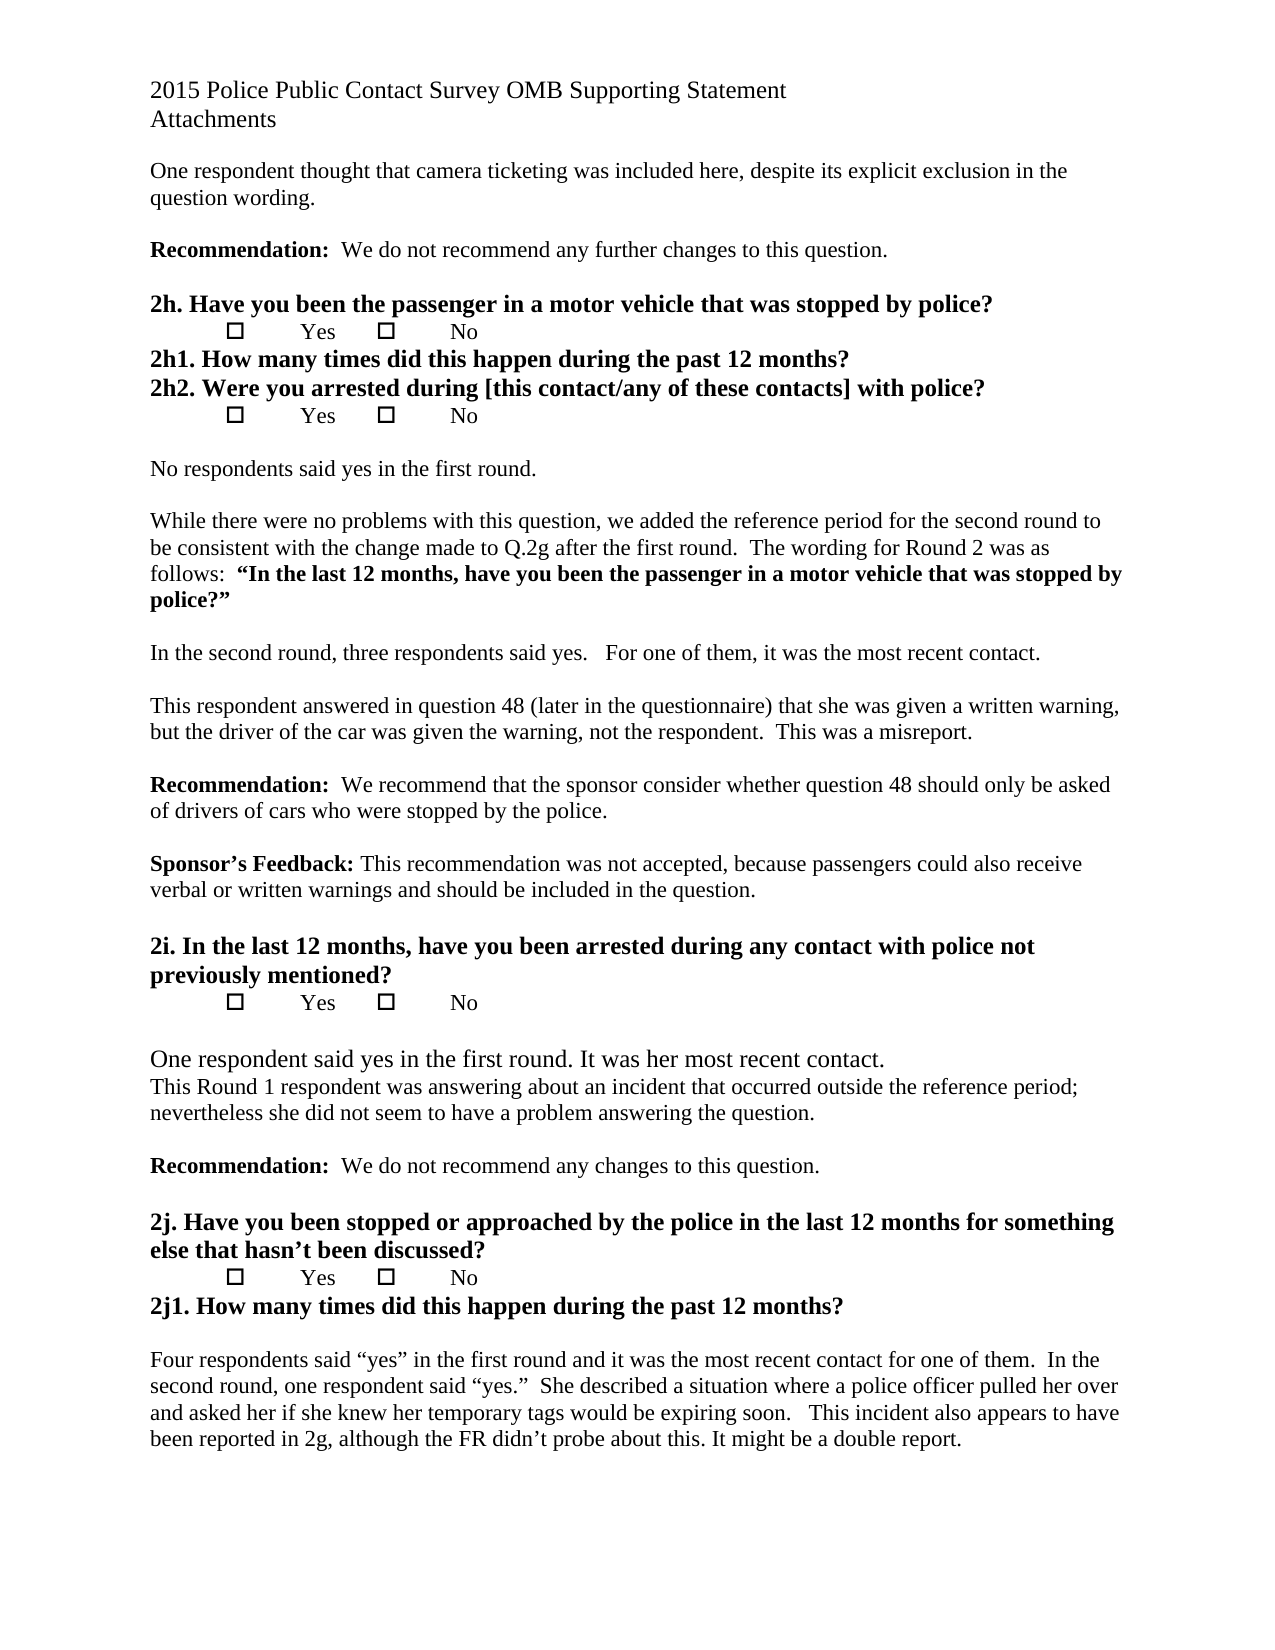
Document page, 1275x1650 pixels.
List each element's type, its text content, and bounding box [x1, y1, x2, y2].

text No respondents said yes in the first round. [150, 454, 1125, 481]
text One respondent thought that camera ticketing was included here, despite its explicit exclusion in the question wording. [150, 157, 1125, 210]
text 2h. Have you been the passenger in a motor vehicle that was stopped by police? [150, 289, 1125, 318]
text In the second round, three respondents said yes. For one of them, it was the most recent contact. [150, 639, 1125, 665]
text 2h2. Were you arrested during [this contact/any of these contacts] with police? [150, 373, 1125, 402]
text Four respondents said “yes” in the first round and it was the most recent contact for one of them. In the second round, one respondent said “yes.” She described a situation where a police officer pulled her over and asked her if she knew her temporary tags would be expiring soon. This incident also appears to have been reported in 2g, although the FR didn’t probe about this. It might be a double report. [150, 1346, 1125, 1451]
text One respondent said yes in the first round. It was her most recent contact. [150, 1044, 1125, 1073]
text Yes No [225, 318, 1125, 344]
text This Round 1 respondent was answering about an incident that occurred outside the reference period; nevertheless she did not seem to have a problem answering the question. [150, 1073, 1125, 1125]
text Sponsor’s Feedback: This recommendation was not accepted, because passengers could also receive verbal or written warnings and should be included in the question. [150, 850, 1125, 903]
text Recommendation: We do not recommend any changes to this question. [150, 1152, 1125, 1178]
text 2h1. How many times did this happen during the past 12 months? [150, 344, 1125, 373]
text Yes No [225, 402, 1125, 428]
text This respondent answered in question 48 (later in the questionnaire) that she was given a written warning, but the driver of the car was given the warning, not the respondent. This was a misreport. [150, 692, 1125, 744]
text Yes No [225, 1264, 1125, 1291]
text 2j. Have you been stopped or approached by the police in the last 12 months for something else that hasn’t been discussed? [150, 1207, 1125, 1264]
text Recommendation: We do not recommend any further changes to this question. [150, 237, 1125, 263]
text 2i. In the last 12 months, have you been arrested during any contact with police not previously mentioned? [150, 931, 1125, 989]
text Recommendation: We recommend that the sponsor consider whether question 48 should only be asked of drivers of cars who were stopped by the police. [150, 771, 1125, 823]
text 2j1. How many times did this happen during the past 12 months? [150, 1291, 1125, 1319]
text While there were no problems with this question, we added the reference period for the second round to be consistent with the change made to Q.2g after the first round. The wording for Round 2 was as follows: “In the last 12 months, have you been the passenger in a motor vehicle that was stopped by police?” [150, 507, 1125, 613]
text Yes No [225, 989, 1125, 1015]
